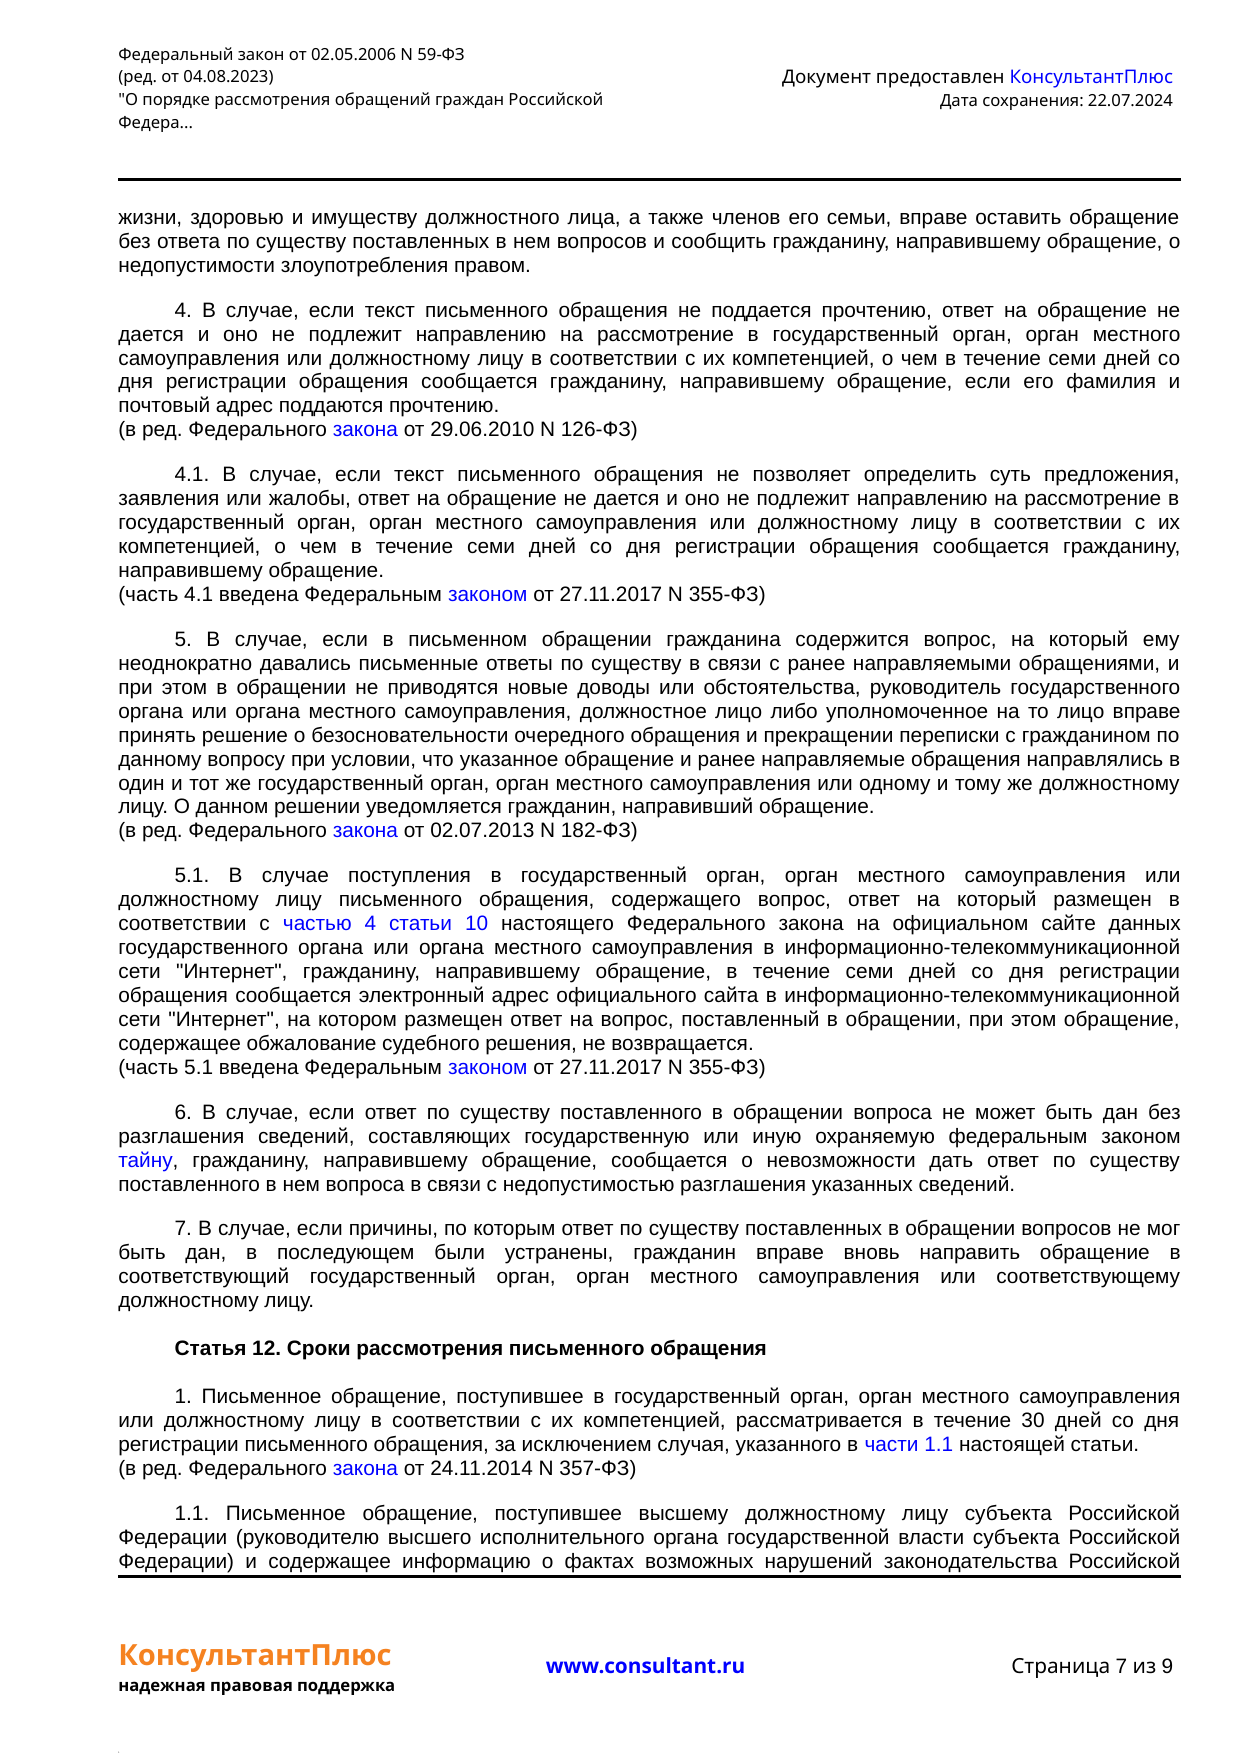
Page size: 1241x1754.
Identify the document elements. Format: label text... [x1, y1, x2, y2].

title Статья 12. Сроки рассмотрения письменного обращения [118, 1336, 1181, 1360]
text 1. Письменное обращение, поступившее в государственный орган, орган местного самоуправления или должностному лицу в соответствии с их компетенцией, рассматривается в течение 30 дней со дня регистрации письменного обращения, за исключением случая, указанного в части 1.1 настоящей статьи. [118, 1384, 1181, 1456]
text 7. В случае, если причины, по которым ответ по существу поставленных в обращении вопросов не мог быть дан, в последующем были устранены, гражданин вправе вновь направить обращение в соответствующий государственный орган, орган местного самоуправления или соответствующему должностному лицу. [118, 1216, 1181, 1312]
text (часть 5.1 введена Федеральным законом от 27.11.2017 N 355-ФЗ) [118, 1055, 1181, 1079]
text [118, 1501, 1181, 1572]
text 4.1. В случае, если текст письменного обращения не позволяет определить суть предложения, заявления или жалобы, ответ на обращение не дается и оно не подлежит направлению на рассмотрение в государственный орган, орган местного самоуправления или должностному лицу в соответствии с их компетенцией, о чем в течение семи дней со дня регистрации обращения сообщается гражданину, направившему обращение. [118, 462, 1181, 582]
text (в ред. Федерального закона от 02.07.2013 N 182-ФЗ) [118, 818, 1181, 842]
text 5.1. В случае поступления в государственный орган, орган местного самоуправления или должностному лицу письменного обращения, содержащего вопрос, ответ на который размещен в соответствии с частью 4 статьи 10 настоящего Федерального закона на официальном сайте данных государственного органа или органа местного самоуправления в информационно-телекоммуникационной сети "Интернет", гражданину, направившему обращение, в течение семи дней со дня регистрации обращения сообщается электронный адрес официального сайта в информационно-телекоммуникационной сети "Интернет", на котором размещен ответ на вопрос, поставленный в обращении, при этом обращение, содержащее обжалование судебного решения, не возвращается. [118, 863, 1181, 1055]
text (в ред. Федерального закона от 29.06.2010 N 126-ФЗ) [118, 417, 1181, 441]
text (часть 4.1 введена Федеральным законом от 27.11.2017 N 355-ФЗ) [118, 582, 1181, 606]
text 6. В случае, если ответ по существу поставленного в обращении вопроса не может быть дан без разглашения сведений, составляющих государственную или иную охраняемую федеральным законом тайну, гражданину, направившему обращение, сообщается о невозможности дать ответ по существу поставленного в нем вопроса в связи с недопустимостью разглашения указанных сведений. [118, 1099, 1181, 1195]
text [118, 205, 1181, 277]
text 4. В случае, если текст письменного обращения не поддается прочтению, ответ на обращение не дается и оно не подлежит направлению на рассмотрение в государственный орган, орган местного самоуправления или должностному лицу в соответствии с их компетенцией, о чем в течение семи дней со дня регистрации обращения сообщается гражданину, направившему обращение, если его фамилия и почтовый адрес поддаются прочтению. [118, 297, 1181, 417]
text (в ред. Федерального закона от 24.11.2014 N 357-ФЗ) [118, 1456, 1181, 1480]
text 5. В случае, если в письменном обращении гражданина содержится вопрос, на который ему неоднократно давались письменные ответы по существу в связи с ранее направляемыми обращениями, и при этом в обращении не приводятся новые доводы или обстоятельства, руководитель государственного органа или органа местного самоуправления, должностное лицо либо уполномоченное на то лицо вправе принять решение о безосновательности очередного обращения и прекращении переписки с гражданином по данному вопросу при условии, что указанное обращение и ранее направляемые обращения направлялись в один и тот же государственный орган, орган местного самоуправления или одному и тому же должностному лицу. О данном решении уведомляется гражданин, направивший обращение. [118, 627, 1181, 818]
